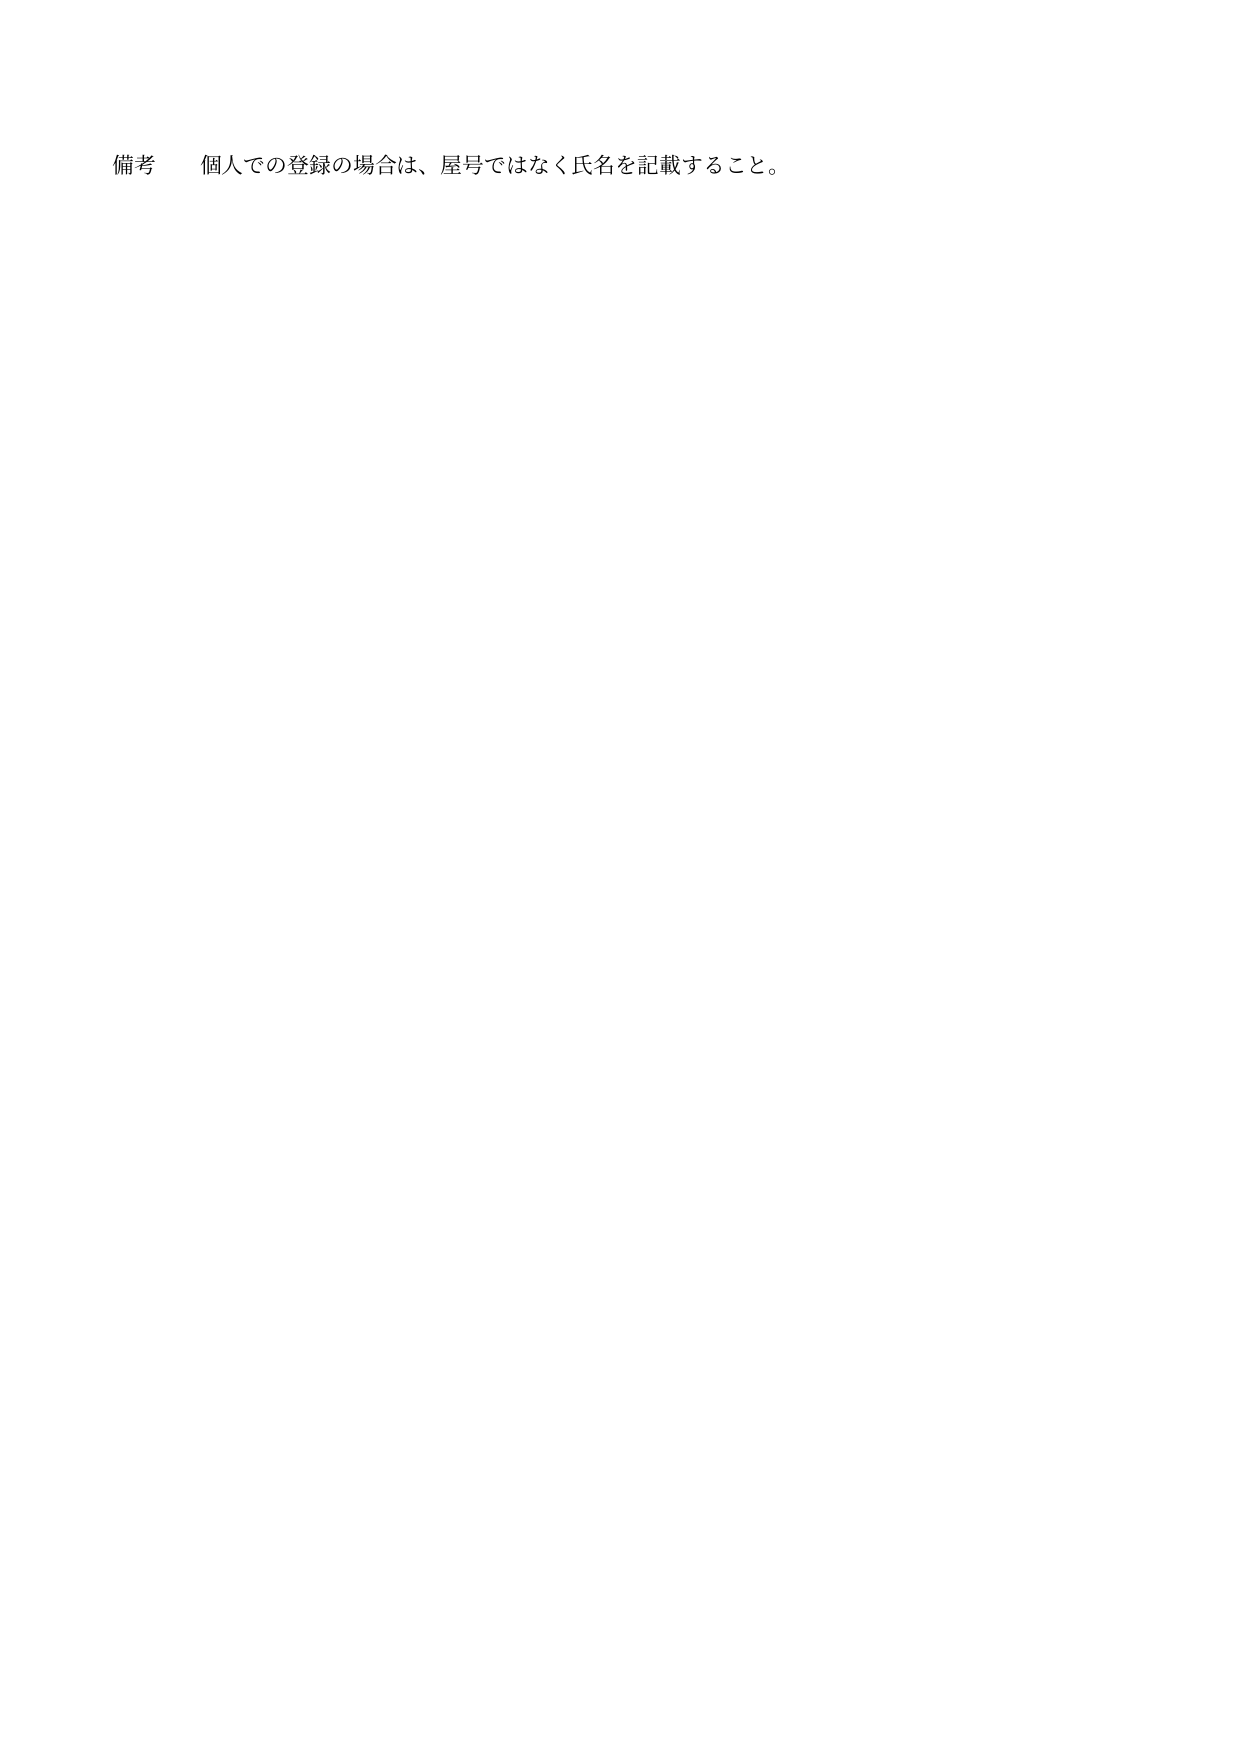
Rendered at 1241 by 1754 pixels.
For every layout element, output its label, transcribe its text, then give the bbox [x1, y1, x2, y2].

text 備考 個人での登録の場合は、屋号ではなく氏名を記載すること。 [112, 146, 1128, 183]
